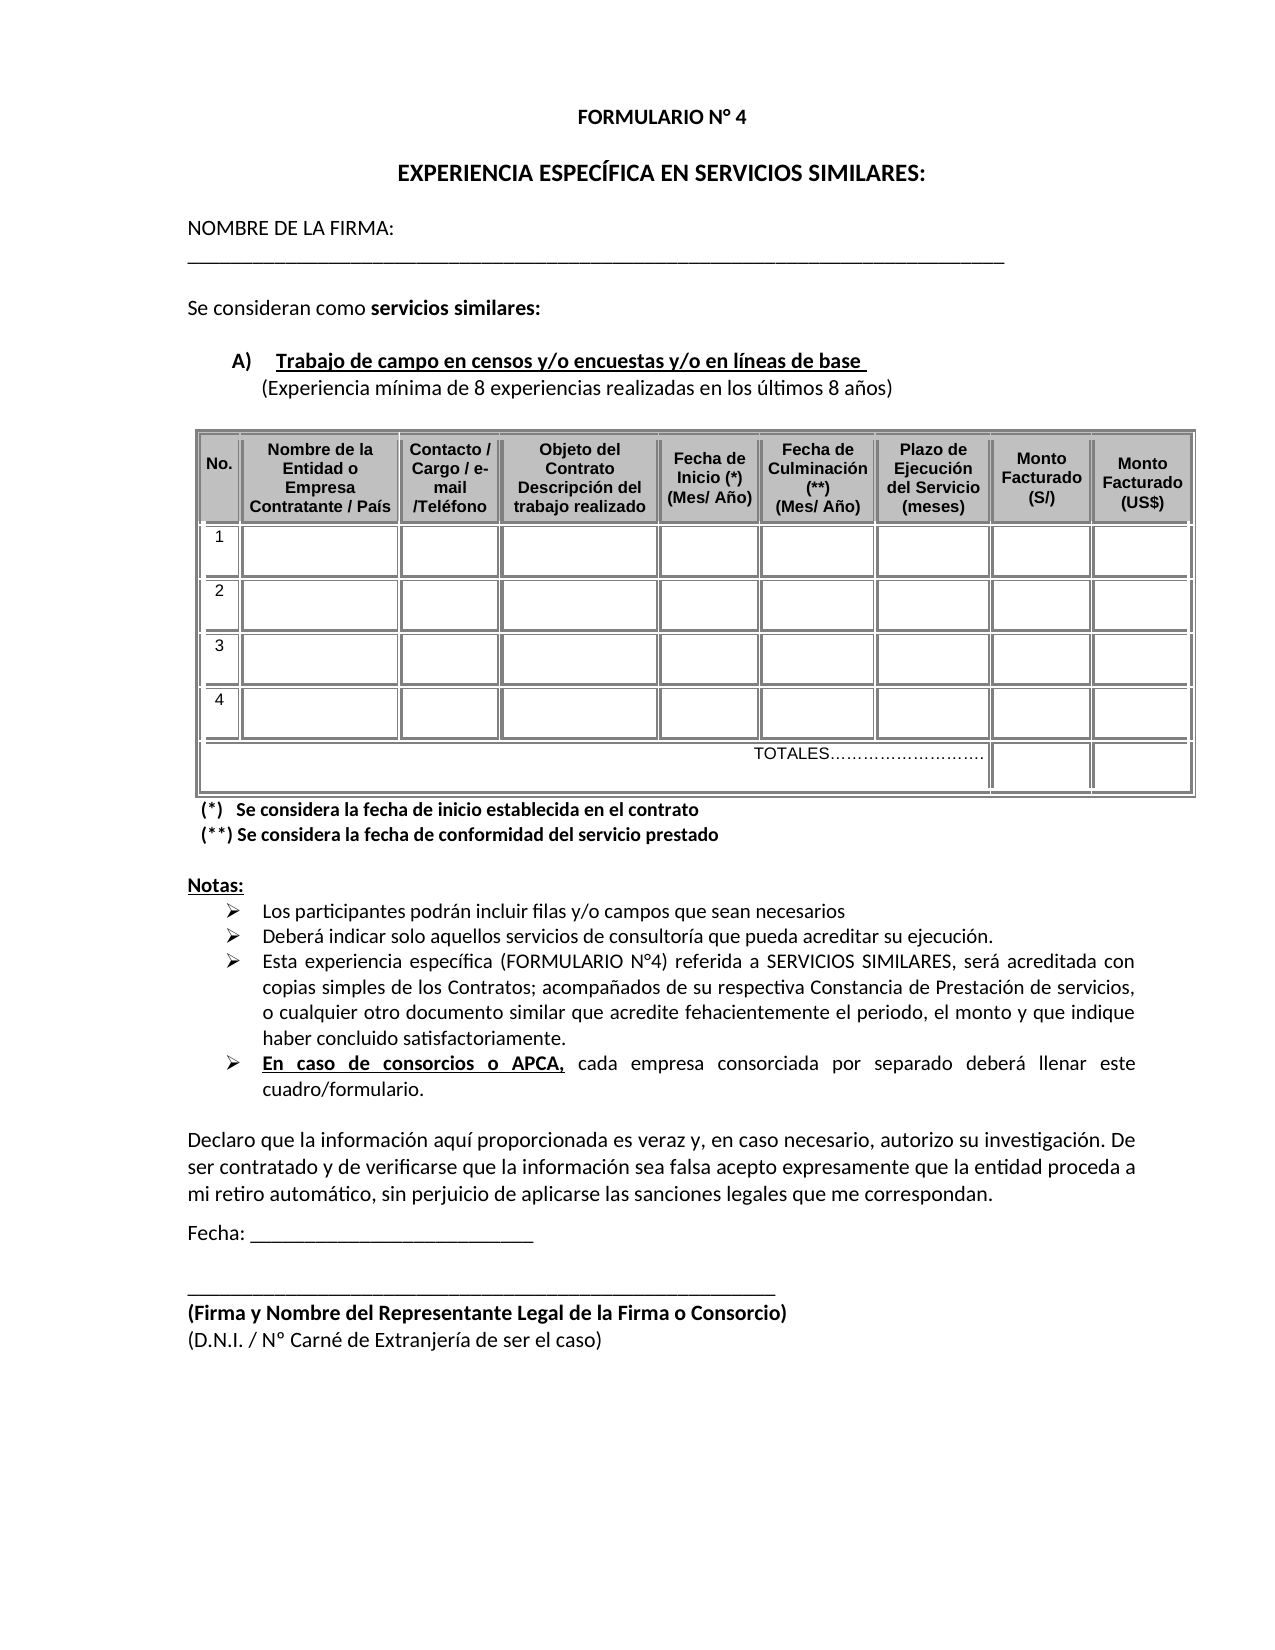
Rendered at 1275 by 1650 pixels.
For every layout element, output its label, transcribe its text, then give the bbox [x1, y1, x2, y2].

table_cell [662, 689, 757, 737]
table_cell [504, 527, 656, 575]
table_cell [994, 689, 1089, 737]
table_cell [879, 581, 988, 629]
table_cell [244, 527, 397, 575]
table_header Monto Facturado (US$) [1092, 435, 1190, 521]
table_cell 4 [198, 683, 241, 737]
text (D.N.I. / Nº Carné de Extranjería de ser el caso) [187, 1326, 1137, 1352]
text Notas: [187, 872, 1137, 898]
table_cell [994, 635, 1089, 683]
text Se consideran como servicios similares: [187, 294, 1137, 321]
table_cell 2 [198, 575, 241, 629]
table_cell [763, 689, 873, 737]
table_cell [662, 581, 757, 629]
list Los participantes podrán incluir filas y/o campos que sean necesarios [225, 898, 1137, 923]
list En caso de consorcios o APCA, cada empresa consorciada por separado deberá llenar este cuadro/formulario. [225, 1050, 1137, 1101]
text (Experiencia mínima de 8 experiencias realizadas en los últimos 8 años) [261, 374, 1137, 401]
table_header Nombre de la Entidad o Empresa Contratante / País [241, 432, 399, 521]
table_cell [879, 527, 988, 575]
list Trabajo de campo en censos y/o encuestas y/o en líneas de base [232, 347, 1137, 374]
table_cell [763, 635, 873, 683]
table_cell [991, 737, 1092, 791]
table_cell [1092, 683, 1193, 737]
table_cell [662, 635, 757, 683]
text NOMBRE DE LA FIRMA: ___________________________________________________________________________ [187, 214, 1137, 267]
text EXPERIENCIA ESPECÍFICA EN SERVICIOS SIMILARES: [187, 157, 1137, 187]
table_header Contacto / Cargo / e-mail /Teléfono [400, 432, 500, 521]
table_cell 3 [198, 629, 241, 683]
list Esta experiencia específica (FORMULARIO N°4) referida a SERVICIOS SIMILARES, será acreditada con copias simples de los Contratos; acompañados de su respectiva Constancia de Prestación de servicios, o cualquier otro documento similar que acredite fehacientemente el periodo, el monto y que indique haber concluido satisfactoriamente. [225, 949, 1137, 1050]
table_cell 1 [198, 521, 241, 575]
table_header Objeto del Contrato Descripción del trabajo realizado [500, 432, 659, 521]
text (Firma y Nombre del Representante Legal de la Firma o Consorcio) [187, 1299, 1137, 1326]
table_cell [504, 689, 656, 737]
list Deberá indicar solo aquellos servicios de consultoría que pueda acreditar su ejecución. [225, 923, 1137, 949]
table_cell [1092, 575, 1193, 629]
table_cell [504, 635, 656, 683]
table_cell [244, 635, 397, 683]
table_cell [763, 581, 873, 629]
table_cell [244, 689, 397, 737]
table_header No. [198, 432, 241, 521]
table_header Fecha de Inicio (*) (Mes/ Año) [659, 432, 760, 521]
table_header Monto Facturado (S/) [991, 432, 1092, 521]
text (**) Se considera la fecha de conformidad del servicio prestado [187, 822, 1137, 846]
table_cell [994, 581, 1089, 629]
table_cell [244, 581, 397, 629]
table_cell [1092, 737, 1193, 791]
table_cell [403, 635, 497, 683]
table_cell [403, 527, 497, 575]
table_cell TOTALES………………………. [198, 737, 991, 791]
text FORMULARIO N° 4 [187, 103, 1137, 130]
table_cell [763, 527, 873, 575]
table_cell [403, 689, 497, 737]
table_cell [662, 527, 757, 575]
table_cell [994, 527, 1089, 575]
text ______________________________________________________ [187, 1272, 1137, 1299]
table_header Fecha de Culminación(**) (Mes/ Año) [760, 432, 876, 521]
table_cell [504, 581, 656, 629]
table_cell [879, 635, 988, 683]
table_cell [1092, 521, 1193, 575]
table_cell [879, 689, 988, 737]
text Fecha: __________________________ [187, 1219, 1137, 1246]
table_header Plazo de Ejecución del Servicio (meses) [876, 432, 991, 521]
text (*) Se considera la fecha de inicio establecida en el contrato [187, 797, 1137, 822]
text Declaro que la información aquí proporcionada es veraz y, en caso necesario, autorizo su investigación. De ser contratado y de verificarse que la información sea falsa acepto expresamente que la entidad proceda a mi retiro automático, sin perjuicio de aplicarse las sanciones legales que me correspondan. [187, 1127, 1137, 1207]
table_cell [1092, 629, 1193, 683]
table_cell [403, 581, 497, 629]
